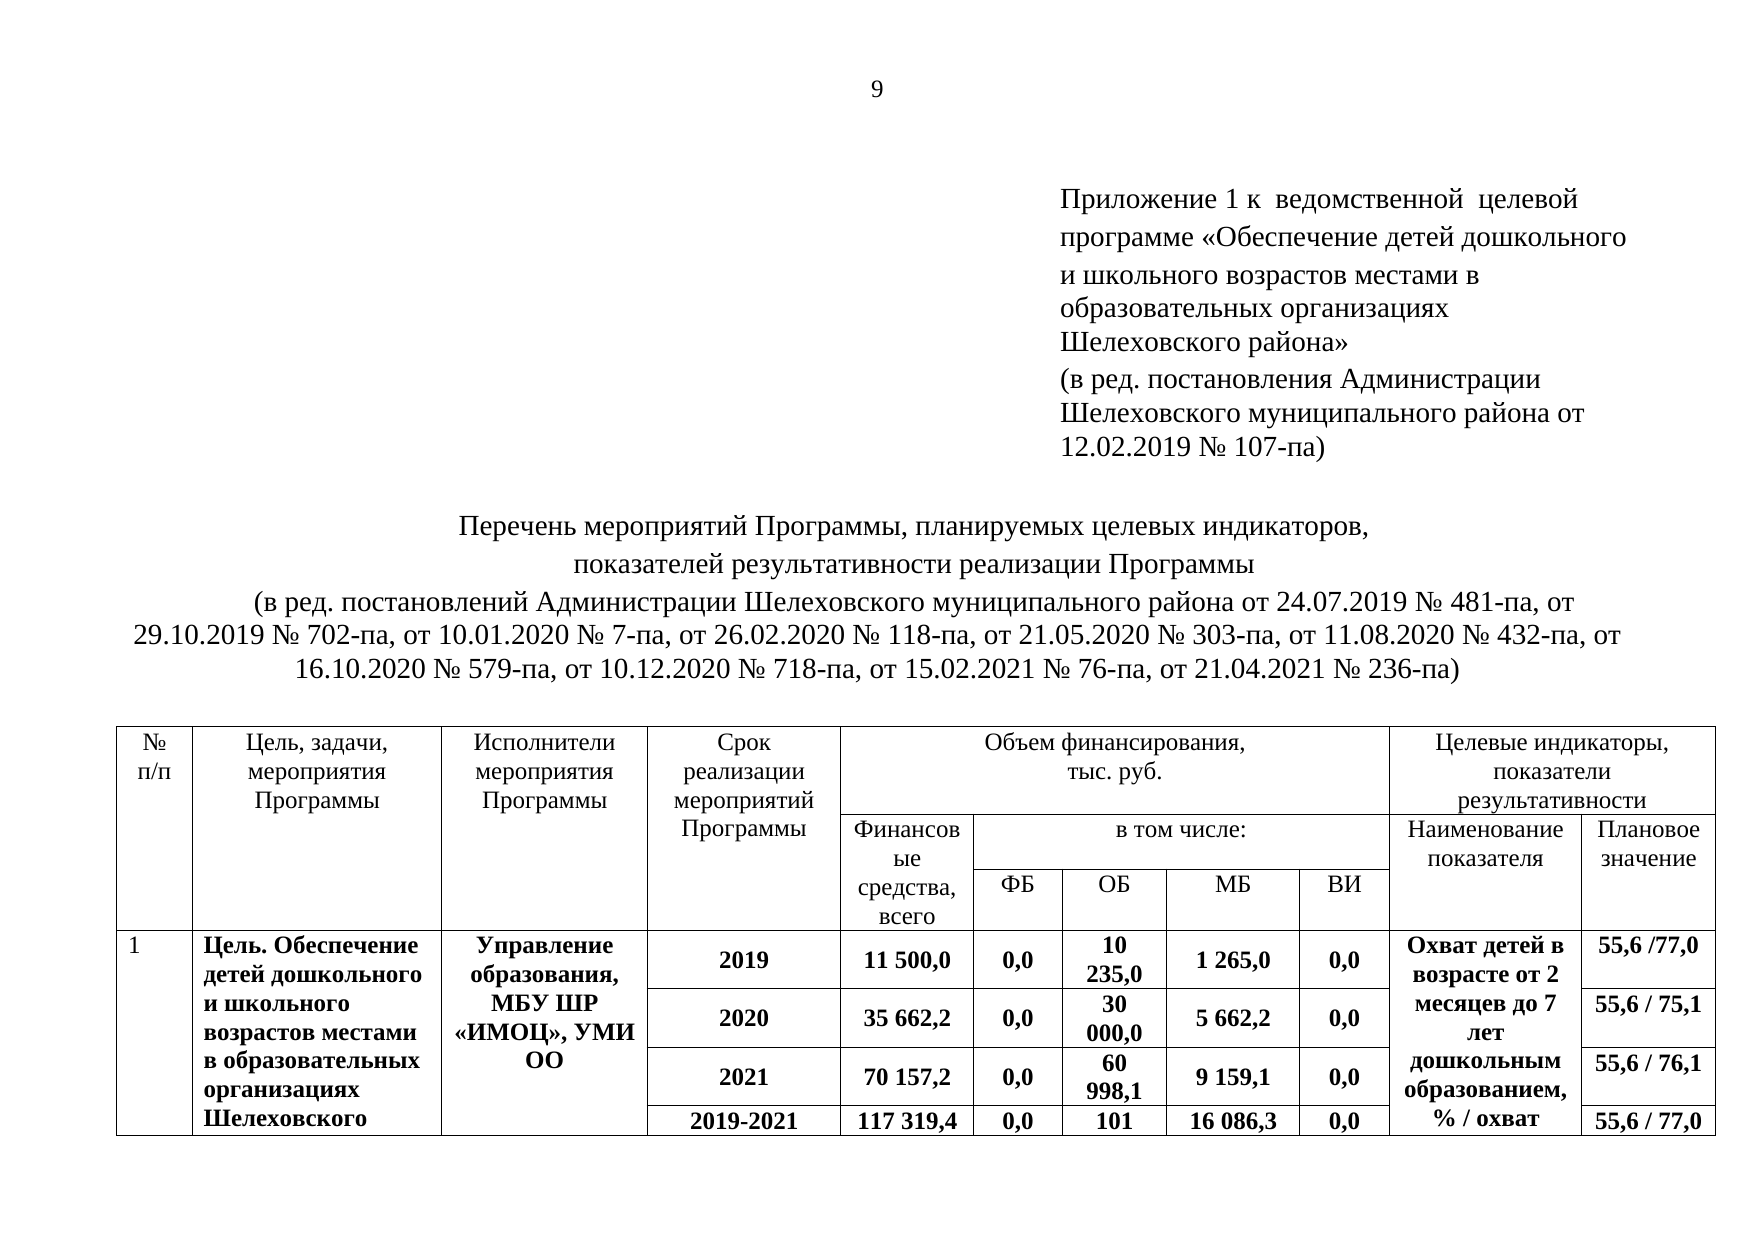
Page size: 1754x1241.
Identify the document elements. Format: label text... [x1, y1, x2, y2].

table_cell Плановое значение [1582, 815, 1715, 929]
table_cell 55,6 /77,0 [1582, 931, 1715, 988]
table_cell МБ [1167, 870, 1299, 929]
text Перечень мероприятий Программы, планируемых целевых индикаторов, [118, 508, 1636, 542]
table_header Приложение 1 к ведомственной целевой программе «Обеспечение детей дошкольного и школьного возрастов местами в образовательных организациях Шелеховского района» (в ред. постановления Администрации Шелеховского муниципального района от 12.02.2019 № 107-па) [1049, 177, 1647, 471]
text показателей результативности реализации Программы [118, 546, 1636, 579]
table_cell Охват детей в возрасте от 2 месяцев до 7 лет дошкольным образованием, % / охват обучающихся, занимающихся в общеобразовательных организациях в одну смену, % [1390, 931, 1581, 1135]
table_cell 0,0 [974, 1048, 1062, 1105]
table_cell 10 235,0 [1063, 931, 1166, 988]
table_cell 0,0 [1300, 1048, 1389, 1105]
table_cell 117 319,4 [841, 1106, 973, 1135]
table_cell 2019-2021 [648, 1106, 840, 1135]
table_cell в том числе: [974, 815, 1389, 868]
table_header Объем финансирования, тыс. руб. [841, 727, 1389, 813]
table_cell 0,0 [1300, 989, 1389, 1047]
table_cell ВИ [1300, 870, 1389, 929]
table_cell 30 000,0 [1063, 989, 1166, 1047]
table_cell 55,6 / 76,1 [1582, 1048, 1715, 1105]
table_cell Финансовые средства, всего [841, 815, 973, 929]
table_cell 0,0 [1300, 931, 1389, 988]
text (в ред. постановлений Администрации Шелеховского муниципального района от 24.07.2019 № 481-па, от 29.10.2019 № 702-па, от 10.01.2020 № 7-па, от 26.02.2020 № 118-па, от 21.05.2020 № 303-па, от 11.08.2020 № 432-па, от 16.10.2020 № 579-па, от 10.12.2020 № 718-па, от 15.02.2021 № 76-па, от 21.04.2021 № 236-па) [118, 584, 1636, 684]
table_cell ФБ [974, 870, 1062, 929]
table_header Срок реализации мероприятий Программы [648, 727, 840, 929]
table_cell 55,6 / 77,0 [1582, 1106, 1715, 1135]
table_cell 70 157,2 [841, 1048, 973, 1105]
table_cell 1 [117, 931, 192, 1135]
table_cell 60 998,1 [1063, 1048, 1166, 1105]
table_cell ОБ [1063, 870, 1166, 929]
table_cell Управление образования, МБУ ШР «ИМОЦ», УМИ ОО [442, 931, 647, 1135]
table_cell 11 500,0 [841, 931, 973, 988]
table_cell 2020 [648, 989, 840, 1047]
table_cell 101 233,1 [1063, 1106, 1166, 1135]
table_cell 9 159,1 [1167, 1048, 1299, 1105]
table_cell 5 662,2 [1167, 989, 1299, 1047]
table_cell Цель. Обеспечение детей дошкольного и школьного возрастов местами в образовательных организациях Шелеховского района [193, 931, 441, 1135]
table_header Цель, задачи, мероприятия Программы [193, 727, 441, 929]
table_cell 1 265,0 [1167, 931, 1299, 988]
table_cell 0,0 [1300, 1106, 1389, 1135]
table_cell 2021 [648, 1048, 840, 1105]
table_cell 16 086,3 [1167, 1106, 1299, 1135]
table_cell 0,0 [974, 989, 1062, 1047]
table_cell 0,0 [974, 931, 1062, 988]
table_header Целевые индикаторы, показатели результативности [1390, 727, 1715, 813]
table_header № п/п [117, 727, 192, 929]
table_cell 55,6 / 75,1 [1582, 989, 1715, 1047]
table_header Исполнители мероприятия Программы [442, 727, 647, 929]
table_cell 2019 [648, 931, 840, 988]
table_cell Наименование показателя [1390, 815, 1581, 929]
table_cell 0,0 [974, 1106, 1062, 1135]
table_cell 35 662,2 [841, 989, 973, 1047]
